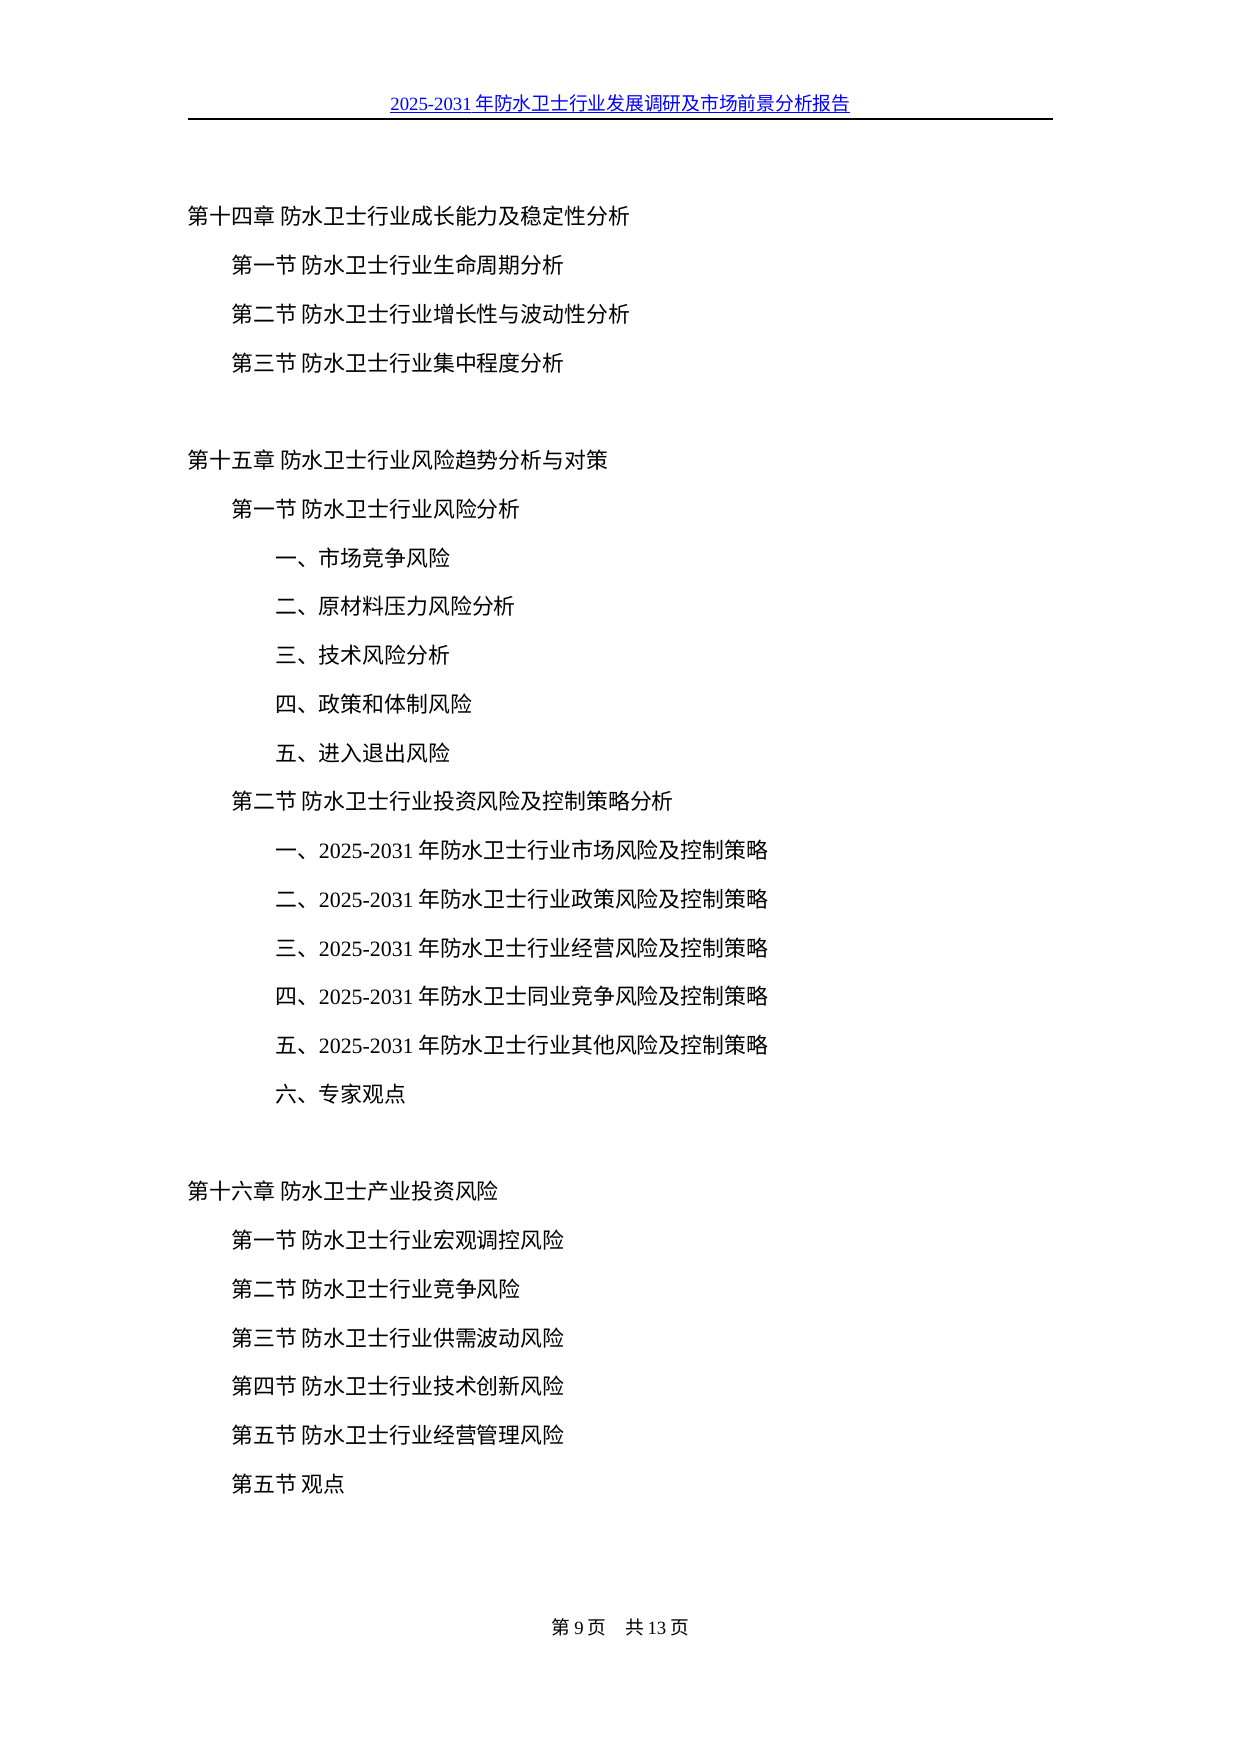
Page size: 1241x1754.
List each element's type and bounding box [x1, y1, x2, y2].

text [187, 150, 1053, 1499]
